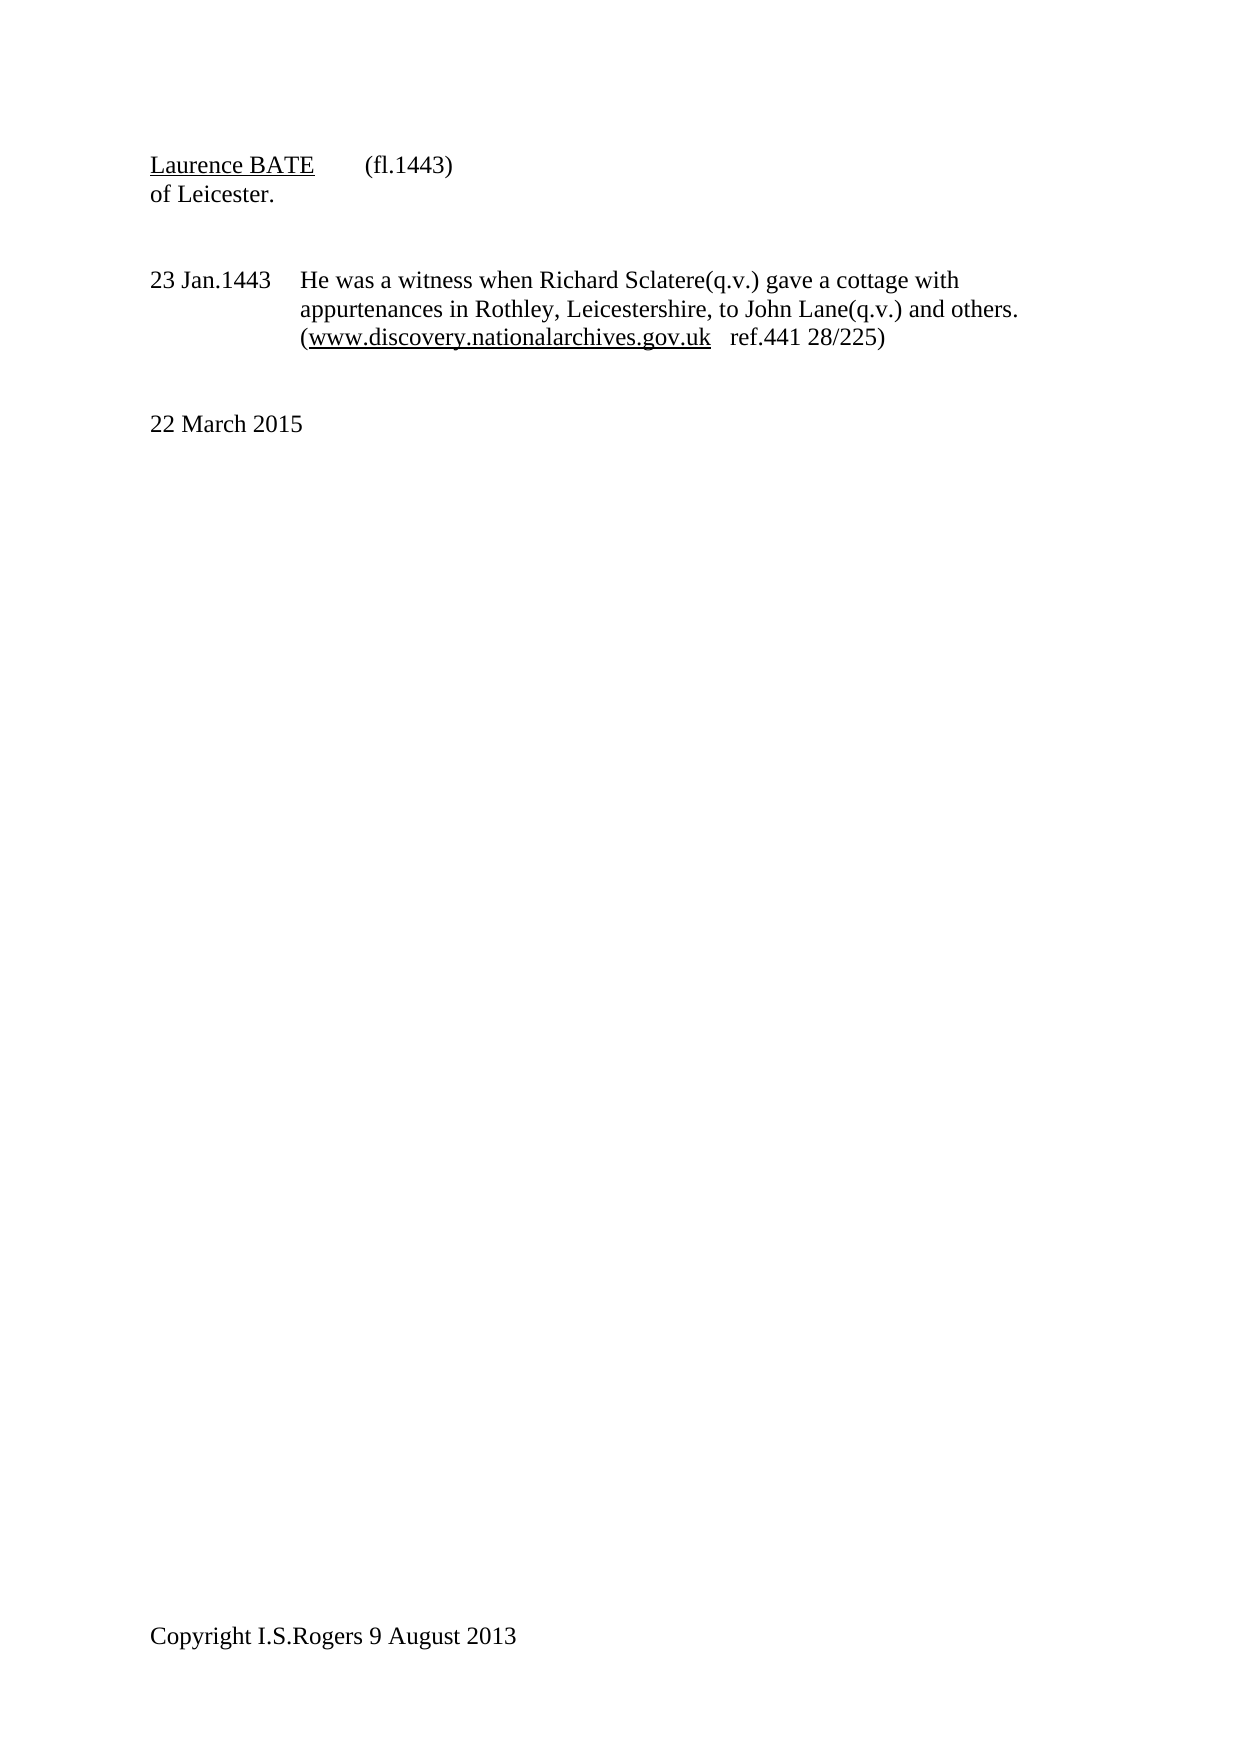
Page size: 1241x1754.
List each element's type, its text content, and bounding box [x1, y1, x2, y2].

text 22 March 2015 [150, 409, 1090, 437]
text Laurence BATE (fl.1443) [150, 150, 1090, 179]
text (www.discovery.nationalarchives.gov.uk ref.441 28/225) [150, 322, 1090, 351]
text of Leicester. [150, 179, 1090, 207]
text appurtenances in Rothley, Leicestershire, to John Lane(q.v.) and others. [150, 294, 1090, 322]
text 23 Jan.1443 He was a witness when Richard Sclatere(q.v.) gave a cottage with [150, 265, 1090, 294]
